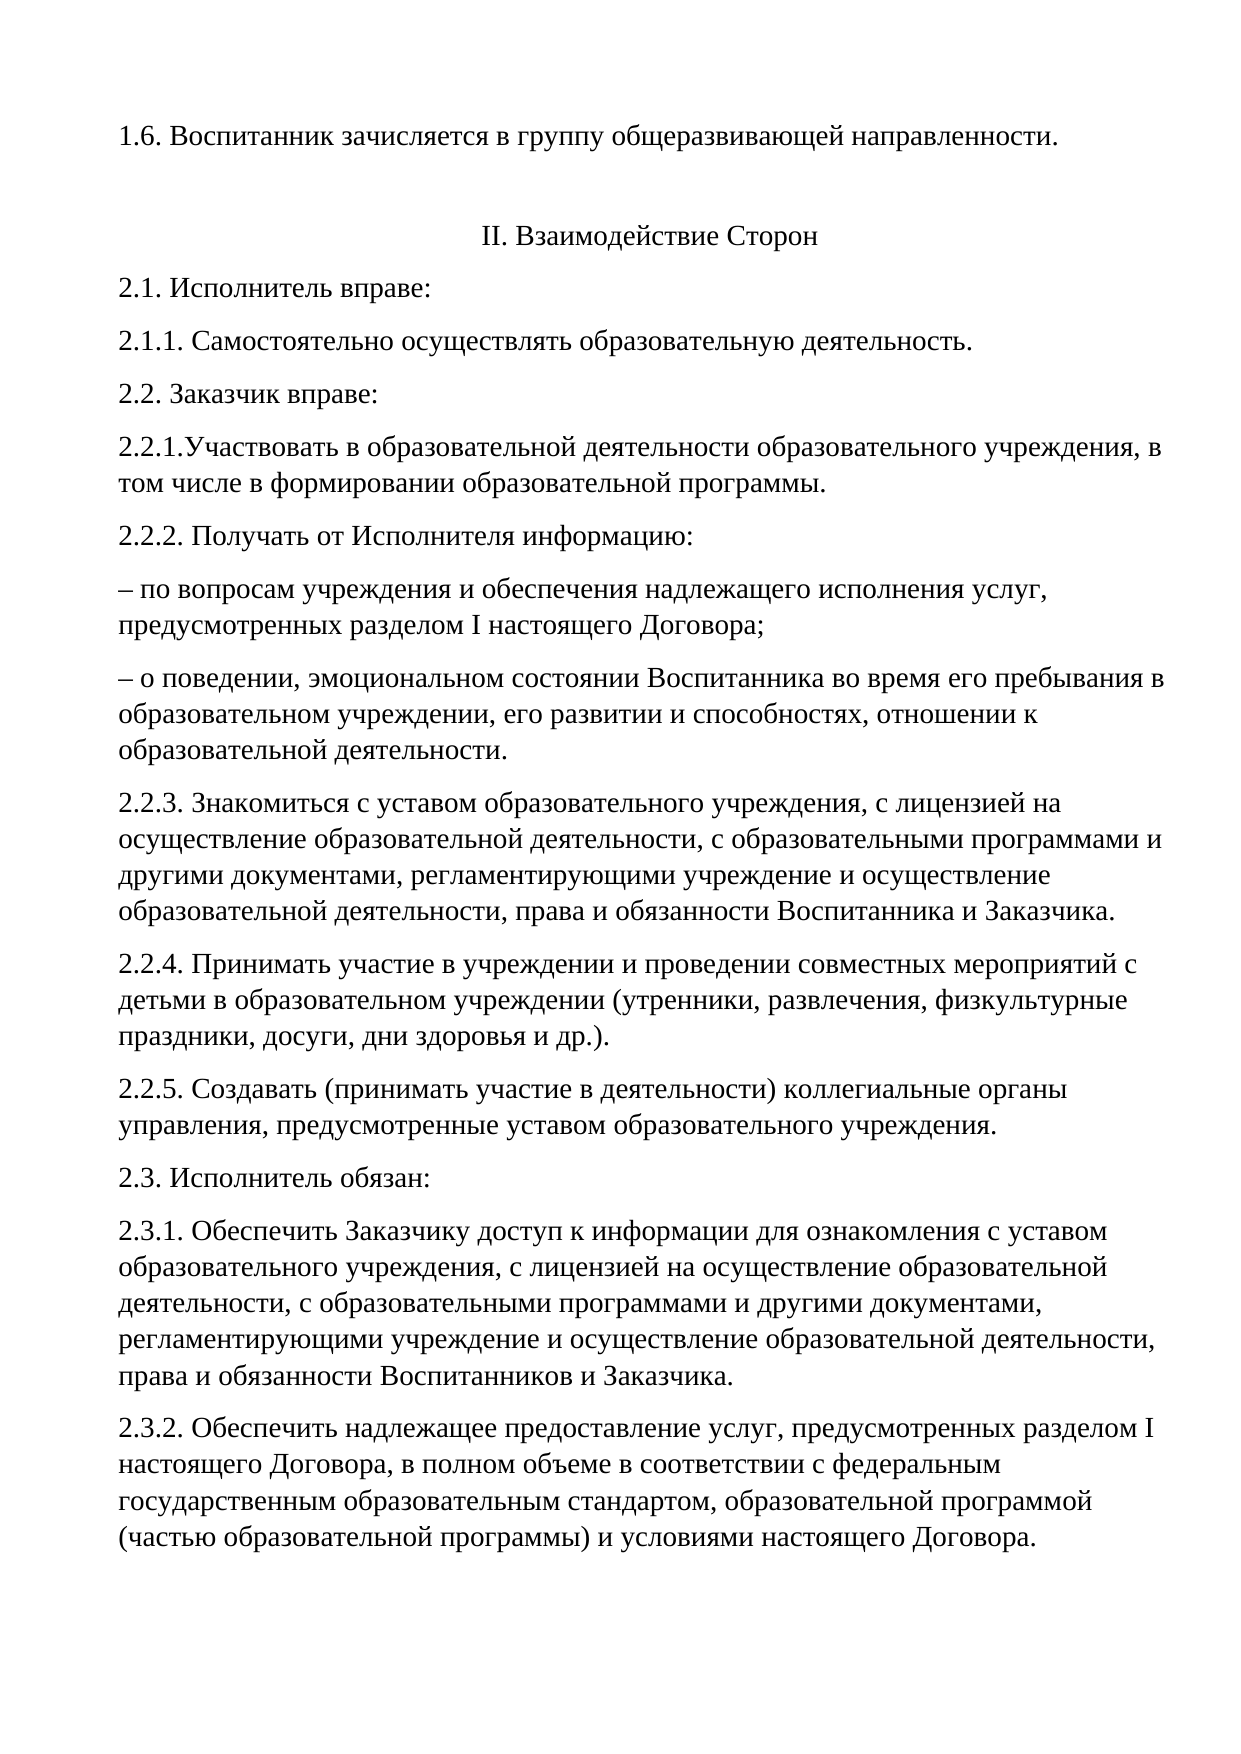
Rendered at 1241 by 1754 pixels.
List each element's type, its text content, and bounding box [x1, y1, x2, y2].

text 2.1. Исполнитель вправе: [118, 271, 1181, 304]
text 2.3. Исполнитель обязан: [118, 1160, 1181, 1194]
text 2.2.2. Получать от Исполнителя информацию: [118, 518, 1181, 552]
text 2.3.2. Обеспечить надлежащее предоставление услуг, предусмотренных разделом I настоящего Договора, в полном объеме в соответствии с федеральным государственным образовательным стандартом, образовательной программой (частью образовательной программы) и условиями настоящего Договора. [118, 1410, 1181, 1552]
text 2.2.5. Создавать (принимать участие в деятельности) коллегиальные органы управления, предусмотренные уставом образовательного учреждения. [118, 1071, 1181, 1141]
text 2.2. Заказчик вправе: [118, 376, 1181, 410]
text 1.6. Воспитанник зачисляется в группу общеразвивающей направленности. [118, 118, 1181, 152]
text – о поведении, эмоциональном состоянии Воспитанника во время его пребывания в образовательном учреждении, его развитии и способностях, отношении к образовательной деятельности. [118, 660, 1181, 766]
text 2.2.4. Принимать участие в учреждении и проведении совместных мероприятий с детьми в образовательном учреждении (утренники, развлечения, физкультурные праздники, досуги, дни здоровья и др.). [118, 946, 1181, 1052]
text 2.2.1.Участвовать в образовательной деятельности образовательного учреждения, в том числе в формировании образовательной программы. [118, 429, 1181, 499]
text 2.2.3. Знакомиться с уставом образовательного учреждения, с лицензией на осуществление образовательной деятельности, с образовательными программами и другими документами, регламентирующими учреждение и осуществление образовательной деятельности, права и обязанности Воспитанника и Заказчика. [118, 785, 1181, 927]
text II. Взаимодействие Сторон [118, 218, 1181, 251]
text 2.1.1. Самостоятельно осуществлять образовательную деятельность. [118, 323, 1181, 357]
text 2.3.1. Обеспечить Заказчику доступ к информации для ознакомления с уставом образовательного учреждения, с лицензией на осуществление образовательной деятельности, с образовательными программами и другими документами, регламентирующими учреждение и осуществление образовательной деятельности, права и обязанности Воспитанников и Заказчика. [118, 1213, 1181, 1391]
text – по вопросам учреждения и обеспечения надлежащего исполнения услуг, предусмотренных разделом I настоящего Договора; [118, 571, 1181, 641]
